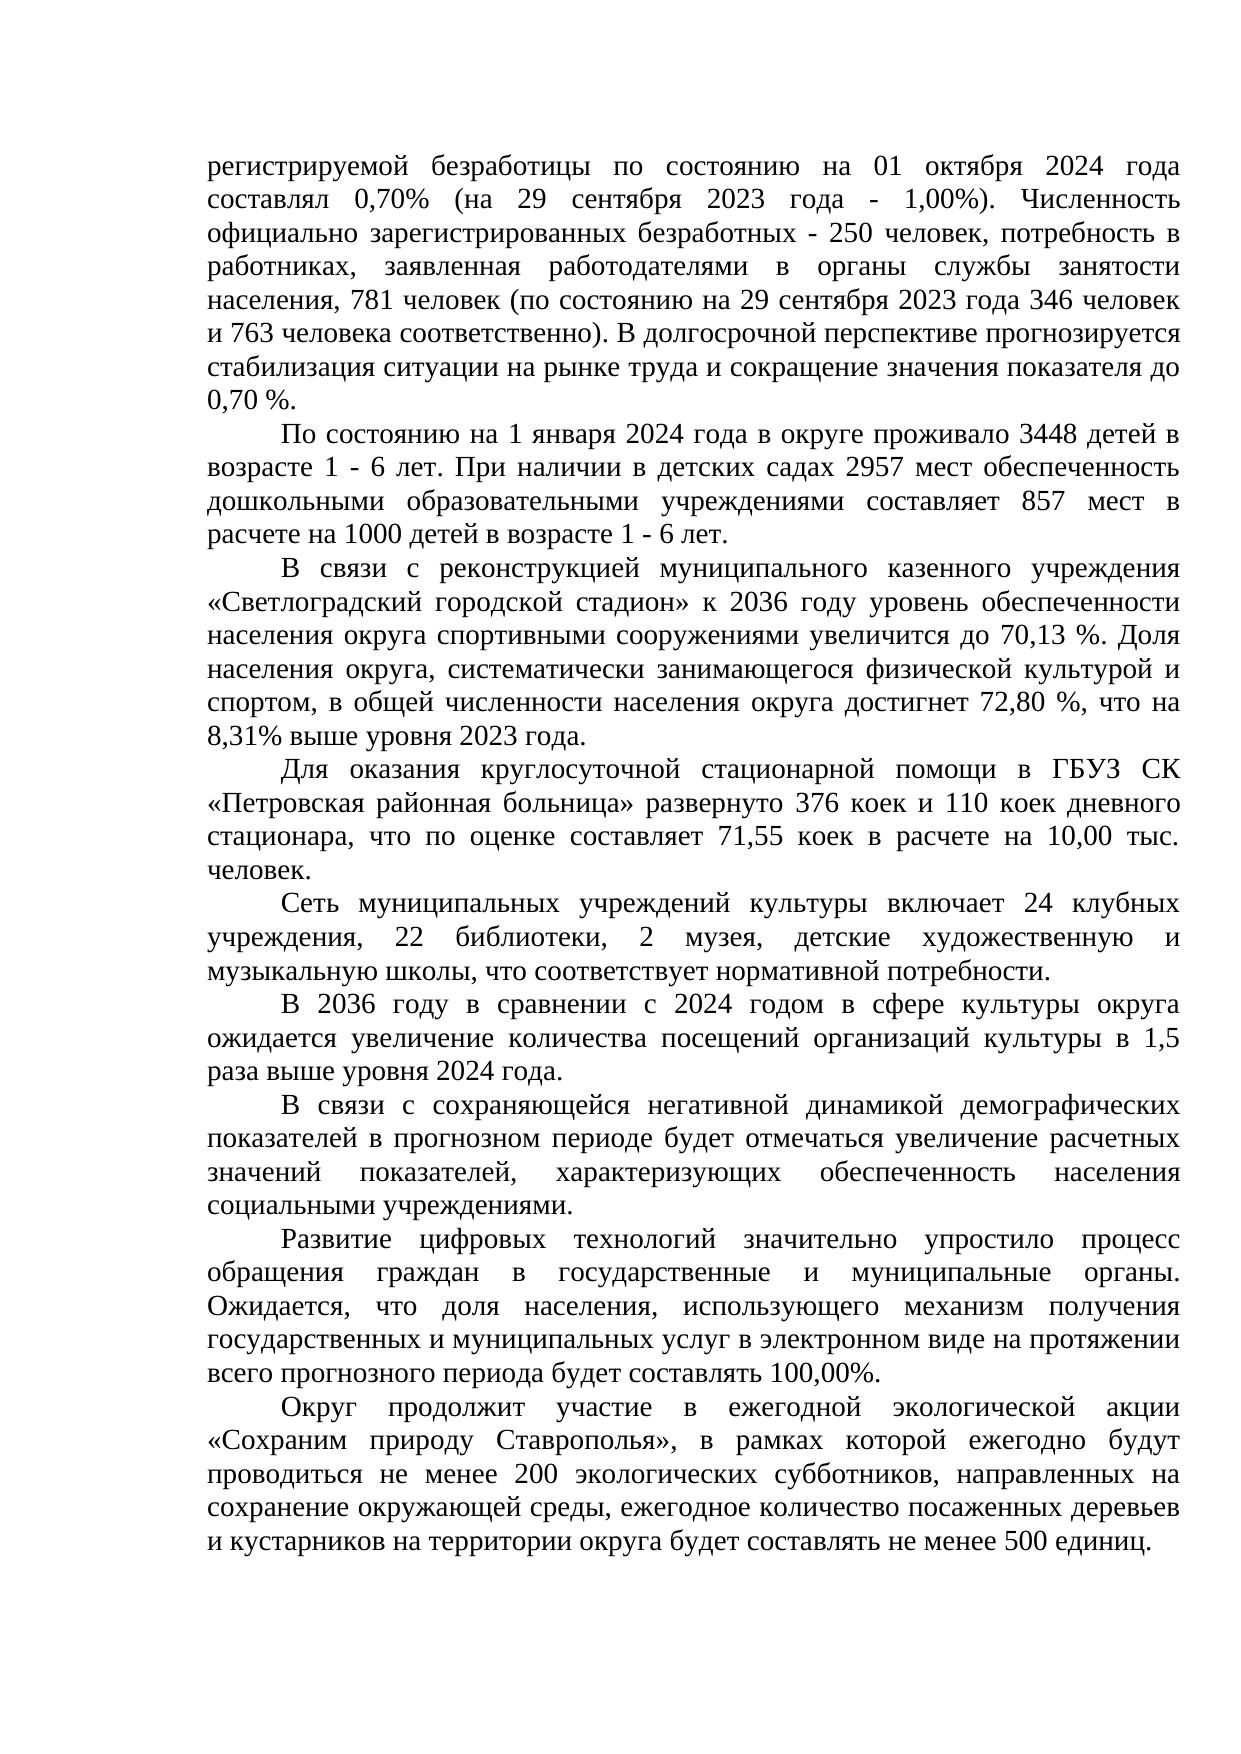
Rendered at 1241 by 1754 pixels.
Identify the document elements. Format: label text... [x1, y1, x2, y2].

text Развитие цифровых технологий значительно упростило процесс обращения граждан в государственные и муниципальные органы. Ожидается, что доля населения, использующего механизм получения государственных и муниципальных услуг в электронном виде на протяжении всего прогнозного периода будет составлять 100,00%. [207, 1221, 1181, 1389]
text Для оказания круглосуточной стационарной помощи в ГБУЗ СК «Петровская районная больница» развернуто 376 коек и 110 коек дневного стационара, что по оценке составляет 71,55 коек в расчете на 10,00 тыс. человек. [207, 751, 1181, 886]
text Сеть муниципальных учреждений культуры включает 24 клубных учреждения, 22 библиотеки, 2 музея, детские художественную и музыкальную школы, что соответствует нормативной потребности. [207, 886, 1181, 986]
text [207, 148, 1181, 416]
text По состоянию на 1 января 2024 года в округе проживало 3448 детей в возрасте 1 - 6 лет. При наличии в детских садах 2957 мест обеспеченность дошкольными образовательными учреждениями составляет 857 мест в расчете на 1000 детей в возрасте 1 - 6 лет. [207, 416, 1181, 550]
text В 2036 году в сравнении с 2024 годом в сфере культуры округа ожидается увеличение количества посещений организаций культуры в 1,5 раза выше уровня 2024 года. [207, 986, 1181, 1087]
text В связи с сохраняющейся негативной динамикой демографических показателей в прогнозном периоде будет отмечаться увеличение расчетных значений показателей, характеризующих обеспеченность населения социальными учреждениями. [207, 1087, 1181, 1221]
text Округ продолжит участие в ежегодной экологической акции «Сохраним природу Ставрополья», в рамках которой ежегодно будут проводиться не менее 200 экологических субботников, направленных на сохранение окружающей среды, ежегодное количество посаженных деревьев и кустарников на территории округа будет составлять не менее 500 единиц. [207, 1389, 1181, 1556]
text В связи с реконструкцией муниципального казенного учреждения «Светлоградский городской стадион» к 2036 году уровень обеспеченности населения округа спортивными сооружениями увеличится до 70,13 %. Доля населения округа, систематически занимающегося физической культурой и спортом, в общей численности населения округа достигнет 72,80 %, что на 8,31% выше уровня 2023 года. [207, 550, 1181, 751]
